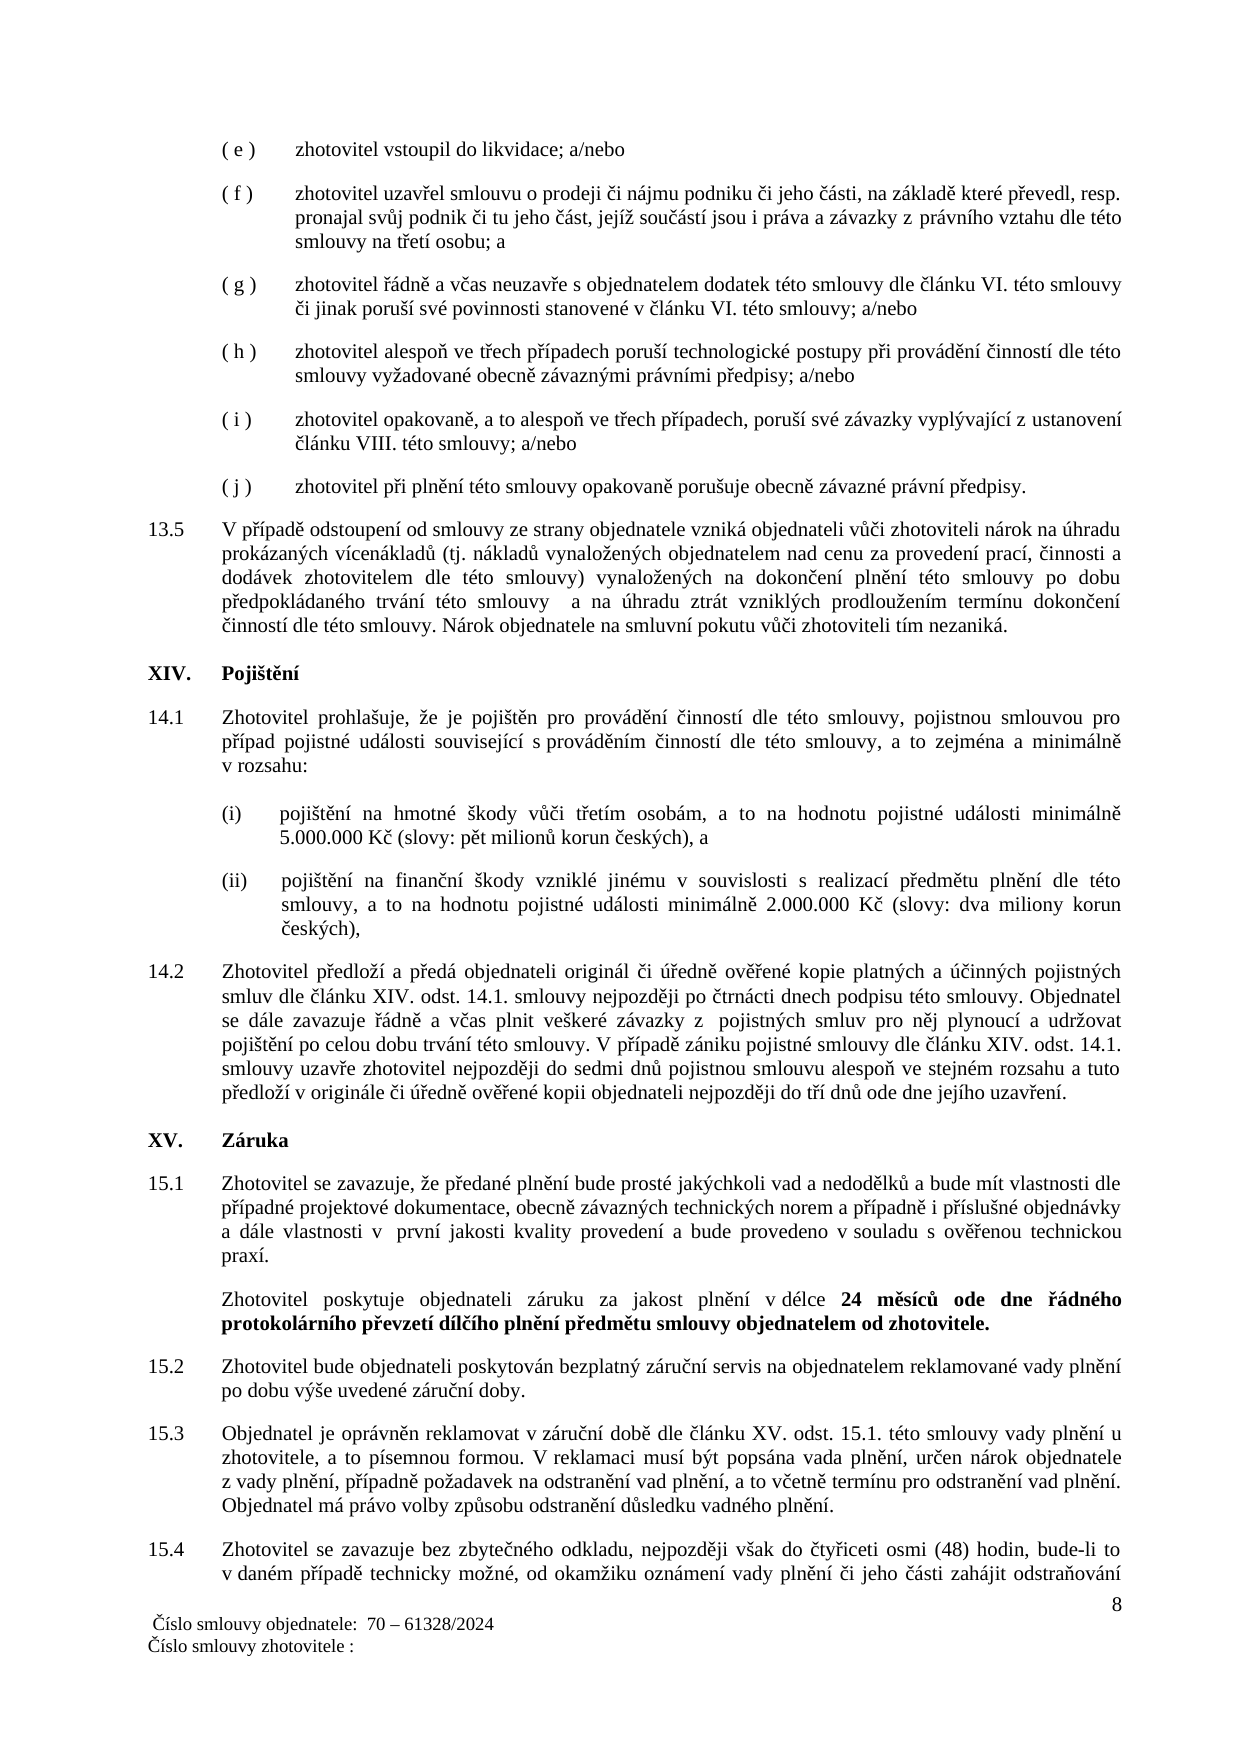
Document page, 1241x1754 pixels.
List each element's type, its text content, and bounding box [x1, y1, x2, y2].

text (i) pojištění na hmotné škody vůči třetím osobám, a to na hodnotu pojistné události minimálně 5.000.000 Kč (slovy: pět milionů korun českých), a [222, 801, 1122, 849]
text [148, 1537, 1122, 1585]
text ( f ) zhotovitel uzavřel smlouvu o prodeji či nájmu podniku či jeho části, na základě které převedl, resp. pronajal svůj podnik či tu jeho část, jejíž součástí jsou i práva a závazky z právního vztahu dle této smlouvy na třetí osobu; a [222, 181, 1122, 253]
text ( i ) zhotovitel opakovaně, a to alespoň ve třech případech, poruší své závazky vyplývající z ustanovení článku VIII. této smlouvy; a/nebo [222, 406, 1122, 454]
text ( e ) zhotovitel vstoupil do likvidace; a/nebo [222, 137, 1122, 161]
text ( j ) zhotovitel při plnění této smlouvy opakovaně porušuje obecně závazné právní předpisy. [222, 474, 1122, 498]
text ( h ) zhotovitel alespoň ve třech případech poruší technologické postupy při provádění činností dle této smlouvy vyžadované obecně závaznými právními předpisy; a/nebo [222, 339, 1122, 387]
text Zhotovitel poskytuje objednateli záruku za jakost plnění v délce 24 měsíců ode dne řádného protokolárního převzetí dílčího plnění předmětu smlouvy objednatelem od zhotovitele. [221, 1287, 1122, 1335]
text 15.2 Zhotovitel bude objednateli poskytován bezplatný záruční servis na objednatelem reklamované vady plnění po dobu výše uvedené záruční doby. [148, 1354, 1122, 1402]
text 15.1 Zhotovitel se zavazuje, že předané plnění bude prosté jakýchkoli vad a nedodělků a bude mít vlastnosti dle případné projektové dokumentace, obecně závazných technických norem a případně i příslušné objednávky a dále vlastnosti v první jakosti kvality provedení a bude provedeno v souladu s ověřenou technickou praxí. [148, 1171, 1122, 1267]
text 15.3 Objednatel je oprávněn reklamovat v záruční době dle článku XV. odst. 15.1. této smlouvy vady plnění u zhotovitele, a to písemnou formou. V reklamaci musí být popsána vada plnění, určen nárok objednatele z vady plnění, případně požadavek na odstranění vad plnění, a to včetně termínu pro odstranění vad plnění. Objednatel má právo volby způsobu odstranění důsledku vadného plnění. [148, 1421, 1122, 1517]
text XV. Záruka [148, 1128, 1122, 1152]
text 14.1 Zhotovitel prohlašuje, že je pojištěn pro provádění činností dle této smlouvy, pojistnou smlouvou pro případ pojistné události související s prováděním činností dle této smlouvy, a to zejména a minimálně v rozsahu: [148, 704, 1122, 777]
text ( g ) zhotovitel řádně a včas neuzavře s objednatelem dodatek této smlouvy dle článku VI. této smlouvy či jinak poruší své povinnosti stanovené v článku VI. této smlouvy; a/nebo [222, 272, 1122, 320]
list pojištění na finanční škody vzniklé jinému v souvislosti s realizací předmětu plnění dle této smlouvy, a to na hodnotu pojistné události minimálně 2.000.000 Kč (slovy: dva miliony korun českých), [222, 868, 1122, 940]
text 14.2 Zhotovitel předloží a předá objednateli originál či úředně ověřené kopie platných a účinných pojistných smluv dle článku XIV. odst. 14.1. smlouvy nejpozději po čtrnácti dnech podpisu této smlouvy. Objednatel se dále zavazuje řádně a včas plnit veškeré závazky z pojistných smluv pro něj plynoucí a udržovat pojištění po celou dobu trvání této smlouvy. V případě zániku pojistné smlouvy dle článku XIV. odst. 14.1. smlouvy uzavře zhotovitel nejpozději do sedmi dnů pojistnou smlouvu alespoň ve stejném rozsahu a tuto předloží v originále či úředně ověřené kopii objednateli nejpozději do tří dnů ode dne jejího uzavření. [148, 959, 1122, 1104]
text XIV. Pojištění [148, 661, 1122, 685]
text 13.5 V případě odstoupení od smlouvy ze strany objednatele vzniká objednateli vůči zhotoviteli nárok na úhradu prokázaných vícenákladů (tj. nákladů vynaložených objednatelem nad cenu za provedení prací, činnosti a dodávek zhotovitelem dle této smlouvy) vynaložených na dokončení plnění této smlouvy po dobu předpokládaného trvání této smlouvy a na úhradu ztrát vzniklých prodloužením termínu dokončení činností dle této smlouvy. Nárok objednatele na smluvní pokutu vůči zhotoviteli tím nezaniká. [148, 517, 1122, 637]
